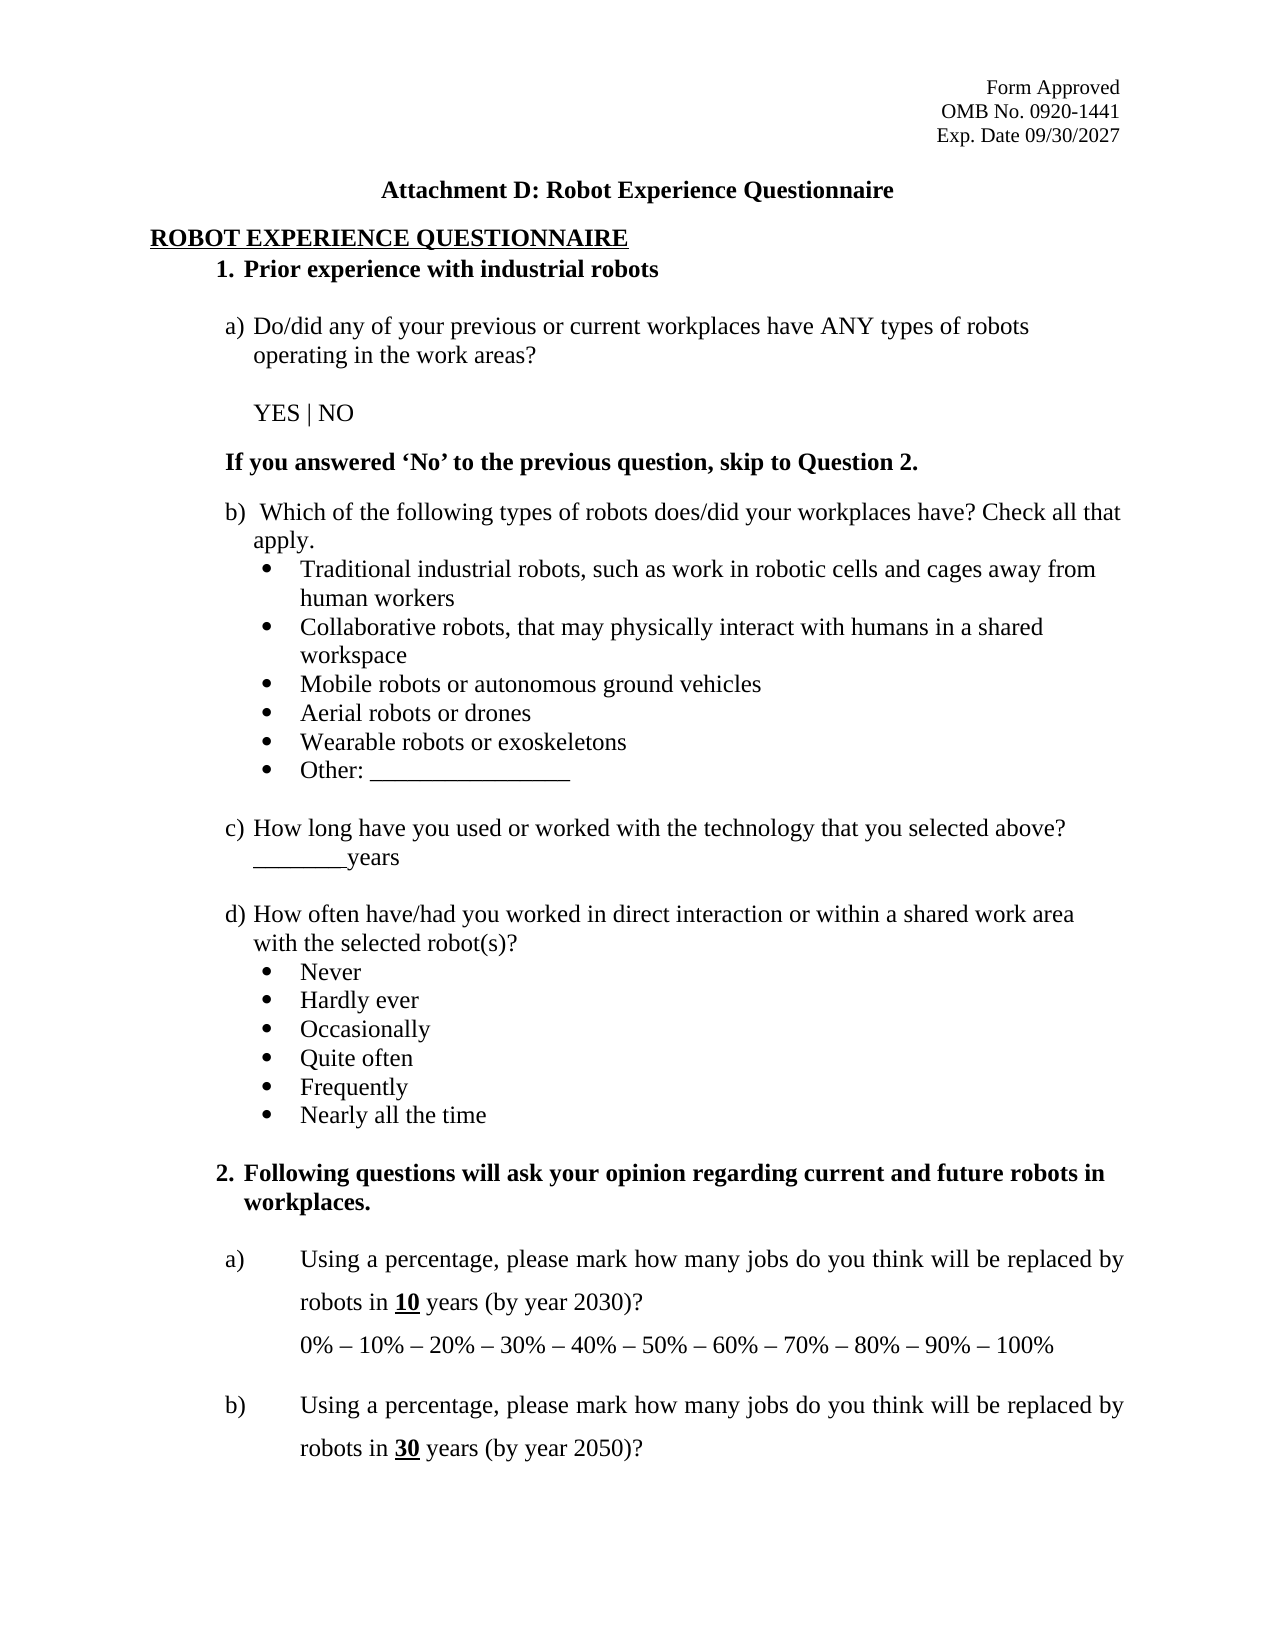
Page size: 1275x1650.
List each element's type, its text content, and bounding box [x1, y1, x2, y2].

list Do/did any of your previous or current workplaces have ANY types of robots operating in the work areas? [225, 311, 1125, 369]
list Wearable robots or exoskeletons [262, 727, 1125, 756]
list Hardly ever [262, 986, 1125, 1014]
text Robot Experience Questionnaire [150, 223, 1125, 252]
list Occasionally [262, 1014, 1125, 1043]
list Following questions will ask your opinion regarding current and future robots in workplaces. [216, 1158, 1125, 1216]
list Using a percentage, please mark how many jobs do you think will be replaced by robots in 30 years (by year 2050)? [225, 1390, 1125, 1462]
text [262, 1331, 1125, 1359]
list Aerial robots or drones [262, 698, 1125, 727]
list Using a percentage, please mark how many jobs do you think will be replaced by robots in 10 years (by year 2030)? [225, 1244, 1125, 1316]
list Quite often [262, 1043, 1125, 1072]
text If you answered ‘No’ to the previous question, skip to Question 2. [225, 447, 1125, 476]
list Mobile robots or autonomous ground vehicles [262, 669, 1125, 698]
list Frequently [262, 1072, 1125, 1101]
list YES | NO [253, 398, 1125, 426]
list How long have you used or worked with the technology that you selected above? [225, 813, 1125, 842]
list Traditional industrial robots, such as work in robotic cells and cages away from human workers [262, 554, 1125, 612]
list Collaborative robots, that may physically interact with humans in a shared workspace [262, 612, 1125, 669]
list Prior experience with industrial robots [216, 254, 1125, 283]
list How often have/had you worked in direct interaction or within a shared work area with the selected robot(s)? [225, 899, 1125, 957]
list Other: ________________ [262, 756, 1125, 784]
list Nearly all the time [262, 1101, 1125, 1129]
text Attachment D: Robot Experience Questionnaire [150, 175, 1125, 204]
list _______ years [253, 842, 1125, 871]
list Which of the following types of robots does/did your workplaces have? Check all that apply. [225, 497, 1125, 554]
list Never [262, 957, 1125, 986]
